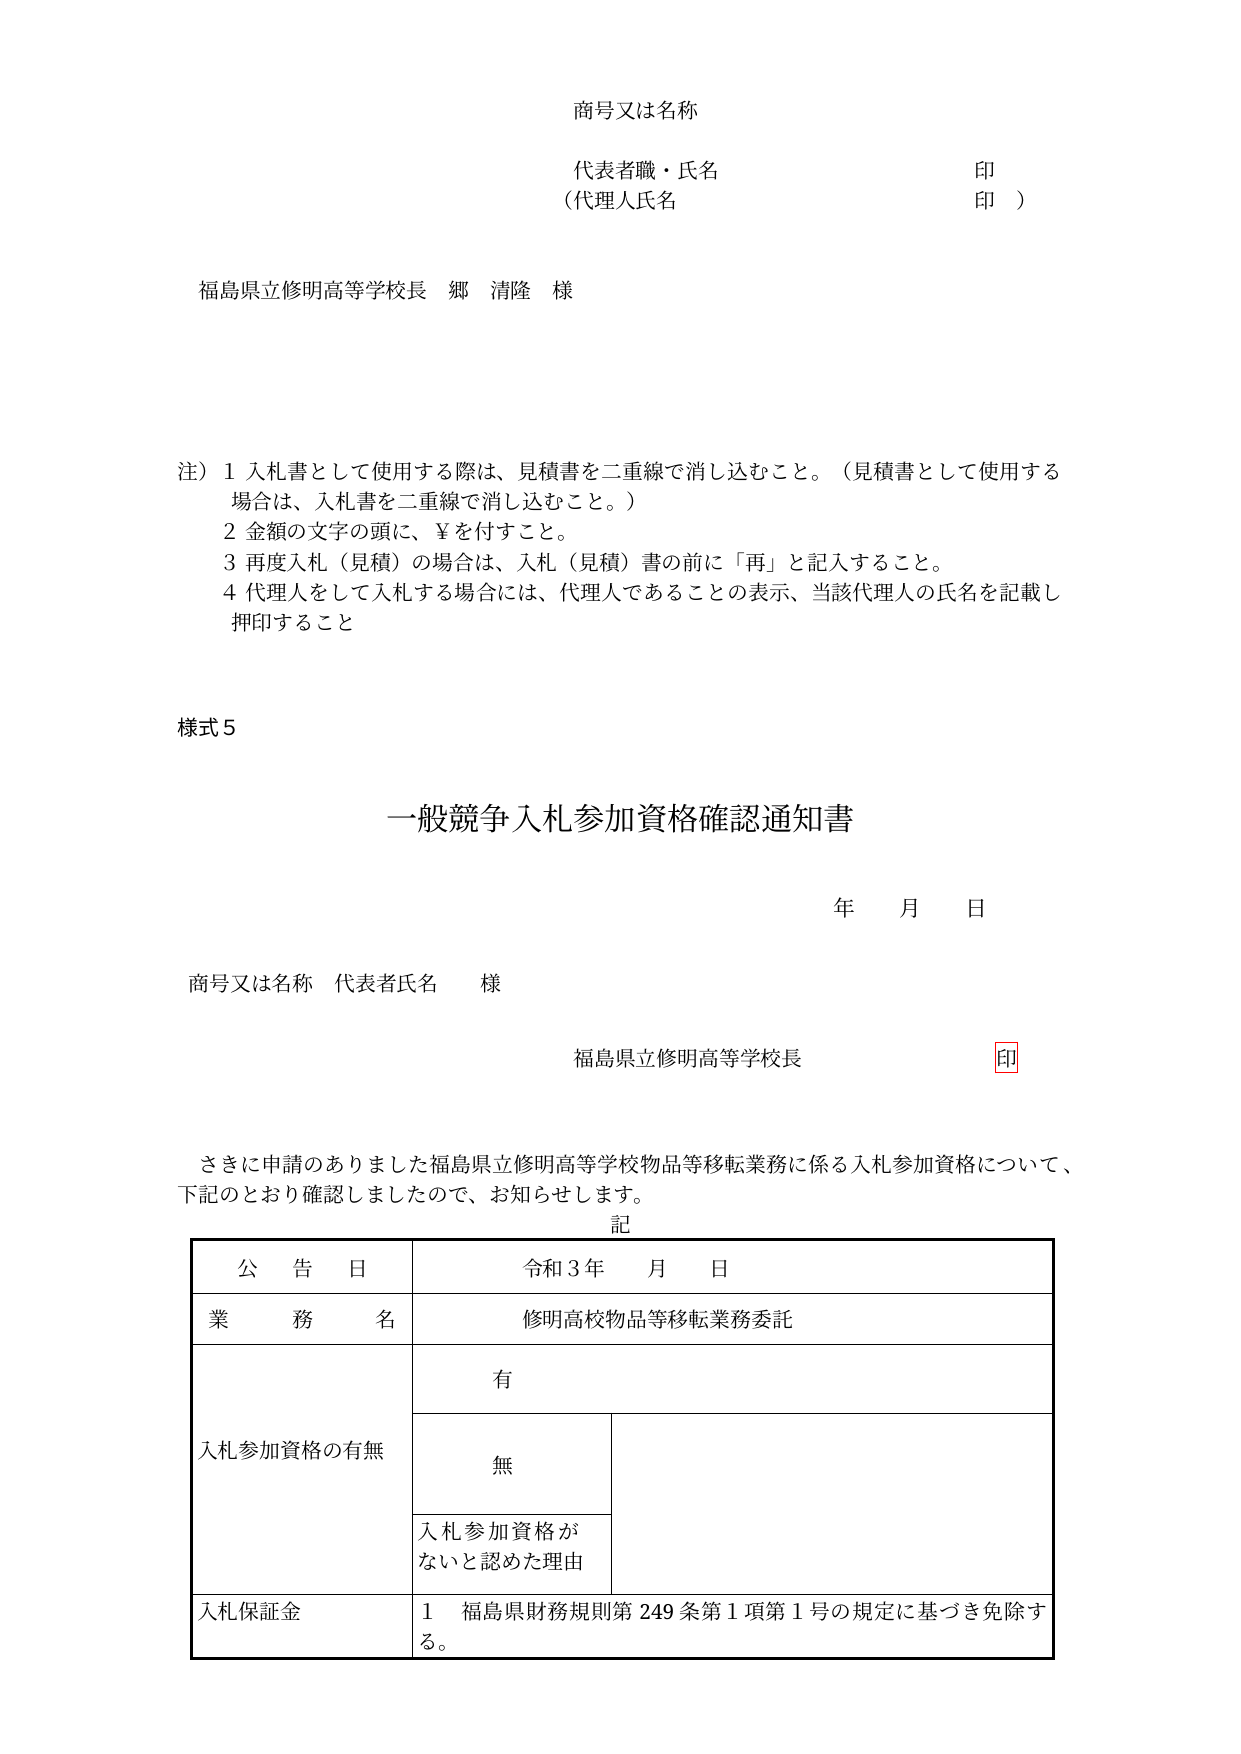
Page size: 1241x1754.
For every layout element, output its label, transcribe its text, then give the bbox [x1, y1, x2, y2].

text 記 [177, 1208, 1063, 1238]
text ４ 代理人をして入札する場合には、代理人であることの表示、当該代理人の氏名を記載し押印すること [177, 576, 1063, 636]
table_cell 入札参加資格が ないと認めた理由 [413, 1515, 611, 1594]
text さきに申請のありました福島県立修明高等学校物品等移転業務に係る入札参加資格について、下記のとおり確認しましたので、お知らせします。 [177, 1148, 1063, 1208]
text 商号又は名称 [177, 94, 1063, 124]
text 注）１ 入札書として使用する際は、見積書を二重線で消し込むこと。（見積書として使用する場合は、入札書を二重線で消し込むこと。） [177, 456, 1063, 516]
text ２ 金額の文字の頭に、￥を付すこと。 [177, 516, 1063, 546]
table_header 令和３年 月 日 [413, 1241, 1052, 1293]
table_cell 入札保証金 [193, 1595, 412, 1657]
text 商号又は名称 代表者氏名 様 [177, 967, 1063, 997]
text 様式５ [177, 696, 1063, 757]
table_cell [413, 1595, 1052, 1657]
table_cell 業 務 名 [193, 1294, 412, 1343]
text 代表者職・氏名 印 [177, 154, 1063, 184]
text 年 月 日 [177, 877, 1063, 937]
table_cell 入札参加資格の有無 [193, 1345, 412, 1594]
table_cell [612, 1414, 1052, 1594]
text 一般競争入札参加資格確認通知書 [177, 787, 1063, 847]
text 福島県立修明高等学校長 印 [177, 1027, 1063, 1088]
table_cell 修明高校物品等移転業務委託 [413, 1294, 1052, 1343]
table_cell 無 [413, 1414, 611, 1514]
table_cell 有 [413, 1345, 1052, 1413]
text （代理人氏名 印 ） [177, 184, 1063, 215]
text ３ 再度入札（見積）の場合は、入札（見積）書の前に「再」と記入すること。 [177, 546, 1063, 576]
table_header 公告日 [193, 1241, 412, 1293]
text 福島県立修明高等学校長 郷 清隆 様 [177, 275, 1063, 305]
